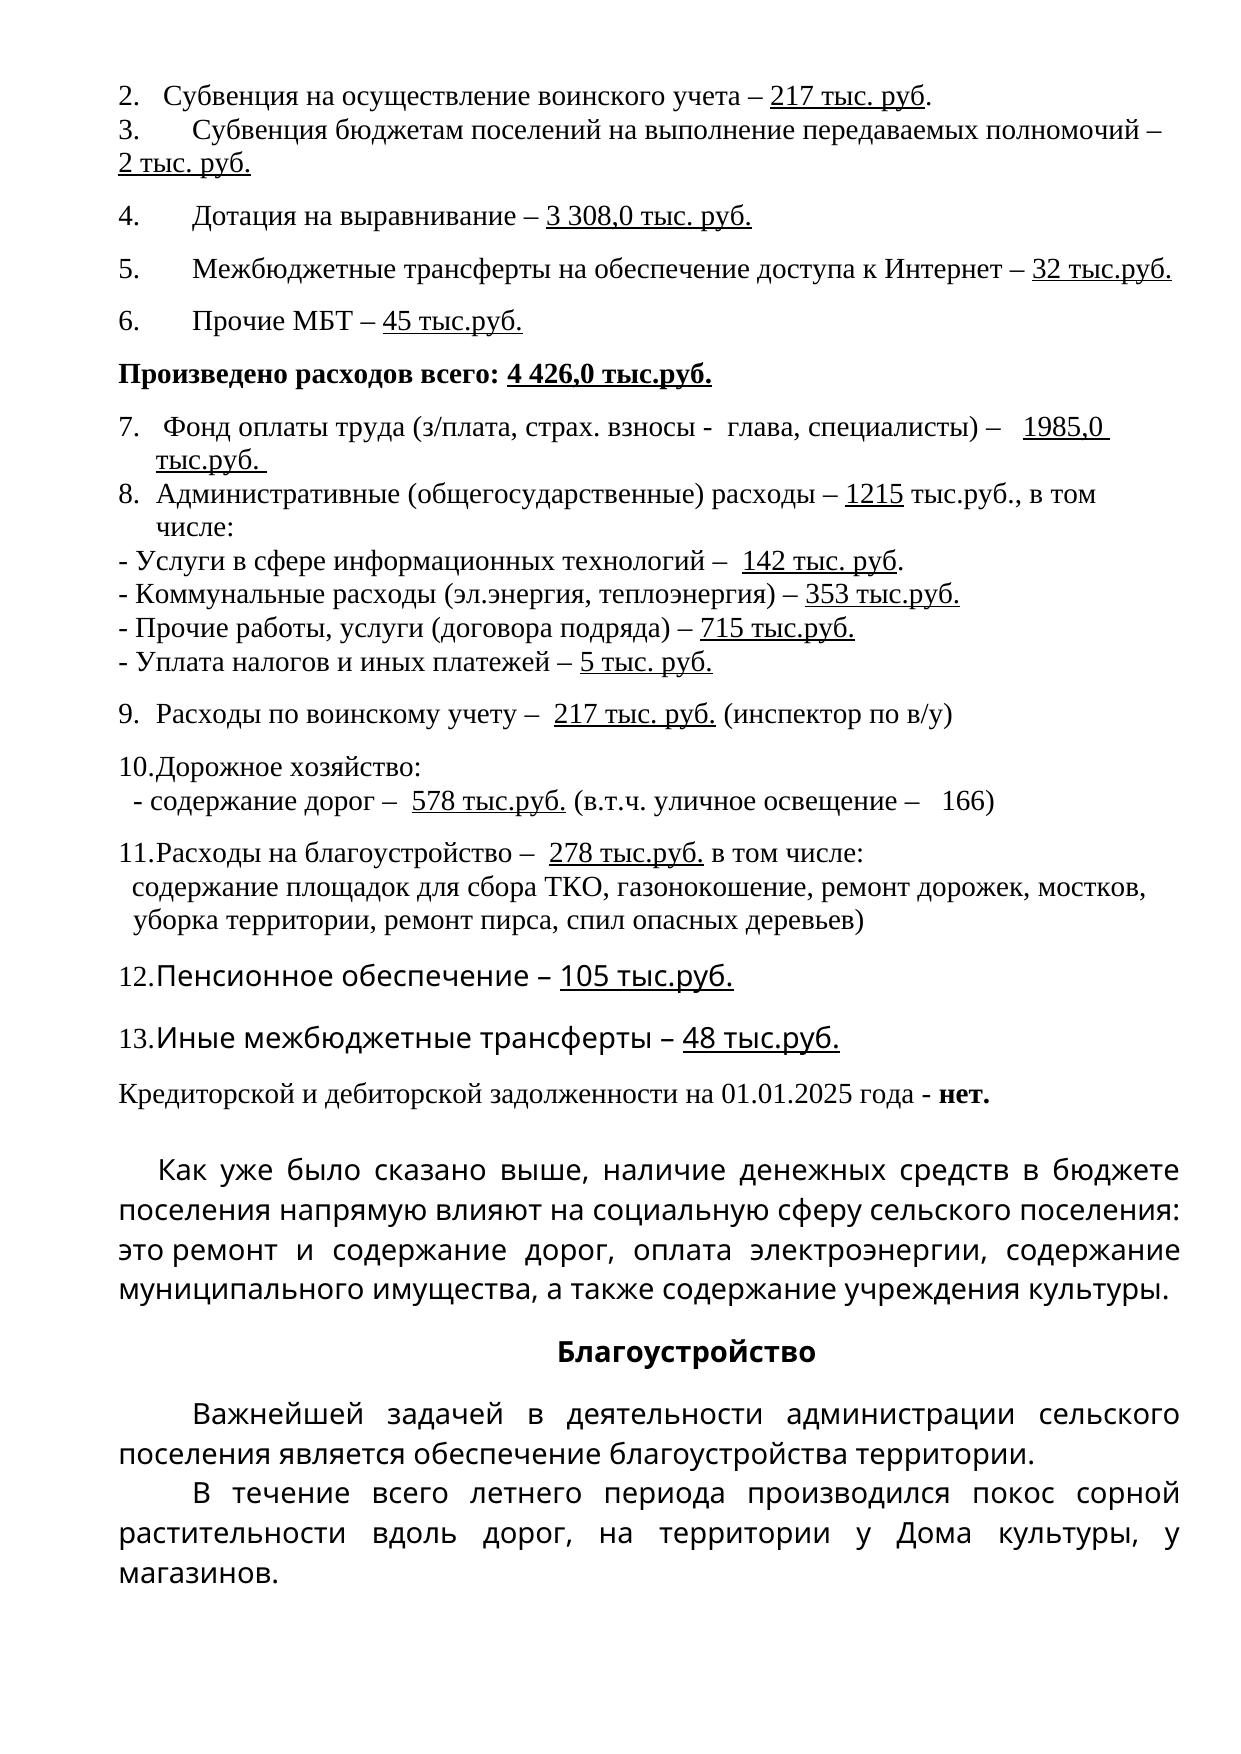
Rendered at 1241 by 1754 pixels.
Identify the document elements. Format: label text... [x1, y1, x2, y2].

list Пенсионное обеспечение – 105 тыс.руб. [118, 955, 1181, 995]
text - Прочие работы, услуги (договора подряда) – 715 тыс.руб. [118, 610, 1181, 644]
text Как уже было сказано выше, наличие денежных средств в бюджете поселения напрямую влияют на социальную сферу сельского поселения: это ремонт и содержание дорог, оплата электроэнергии, содержание муниципального имущества, а также содержание учреждения культуры. [118, 1149, 1181, 1308]
list Административные (общегосударственные) расходы – 1215 тыс.руб., в том числе: [118, 476, 1181, 543]
list Межбюджетные трансферты на обеспечение доступа к Интернет – 32 тыс.руб. [118, 251, 1181, 284]
text Кредиторской и дебиторской задолженности на 01.01.2025 года - нет. [118, 1076, 1181, 1110]
list Дорожное хозяйство: [118, 749, 1181, 783]
list Субвенция бюджетам поселений на выполнение передаваемых полномочий – 2 тыс. руб. [118, 112, 1181, 179]
text Благоустройство [118, 1331, 1181, 1371]
list Иные межбюджетные трансферты – 48 тыс.руб. [118, 1017, 1181, 1057]
text - Услуги в сфере информационных технологий – 142 тыс. руб. [118, 543, 1181, 577]
list Расходы на благоустройство – 278 тыс.руб. в том числе: [118, 835, 1181, 869]
list Субвенция на осуществление воинского учета – 217 тыс. руб. [118, 78, 1181, 112]
text В течение всего летнего периода производился покос сорной растительности вдоль дорог, на территории у Дома культуры, у магазинов. [118, 1473, 1181, 1592]
text Произведено расходов всего: 4 426,0 тыс.руб. [118, 356, 1181, 390]
list Прочие МБТ – 45 тыс.руб. [118, 303, 1181, 337]
text - Коммунальные расходы (эл.энергия, теплоэнергия) – 353 тыс.руб. [118, 577, 1181, 610]
list Фонд оплаты труда (з/плата, страх. взносы - глава, специалисты) – 1985,0 тыс.руб. [118, 409, 1181, 476]
text содержание площадок для сбора ТКО, газонокошение, ремонт дорожек, мостков, уборка территории, ремонт пирса, спил опасных деревьев) [81, 869, 1181, 936]
text - содержание дорог – 578 тыс.руб. (в.т.ч. уличное освещение – 166) [133, 783, 1181, 816]
text - Уплата налогов и иных платежей – 5 тыс. руб. [118, 644, 1181, 677]
list Дотация на выравнивание – 3 308,0 тыс. руб. [118, 198, 1181, 232]
list Расходы по воинскому учету – 217 тыс. руб. (инспектор по в/у) [118, 696, 1181, 730]
text Важнейшей задачей в деятельности администрации сельского поселения является обеспечение благоустройства территории. [118, 1393, 1181, 1473]
